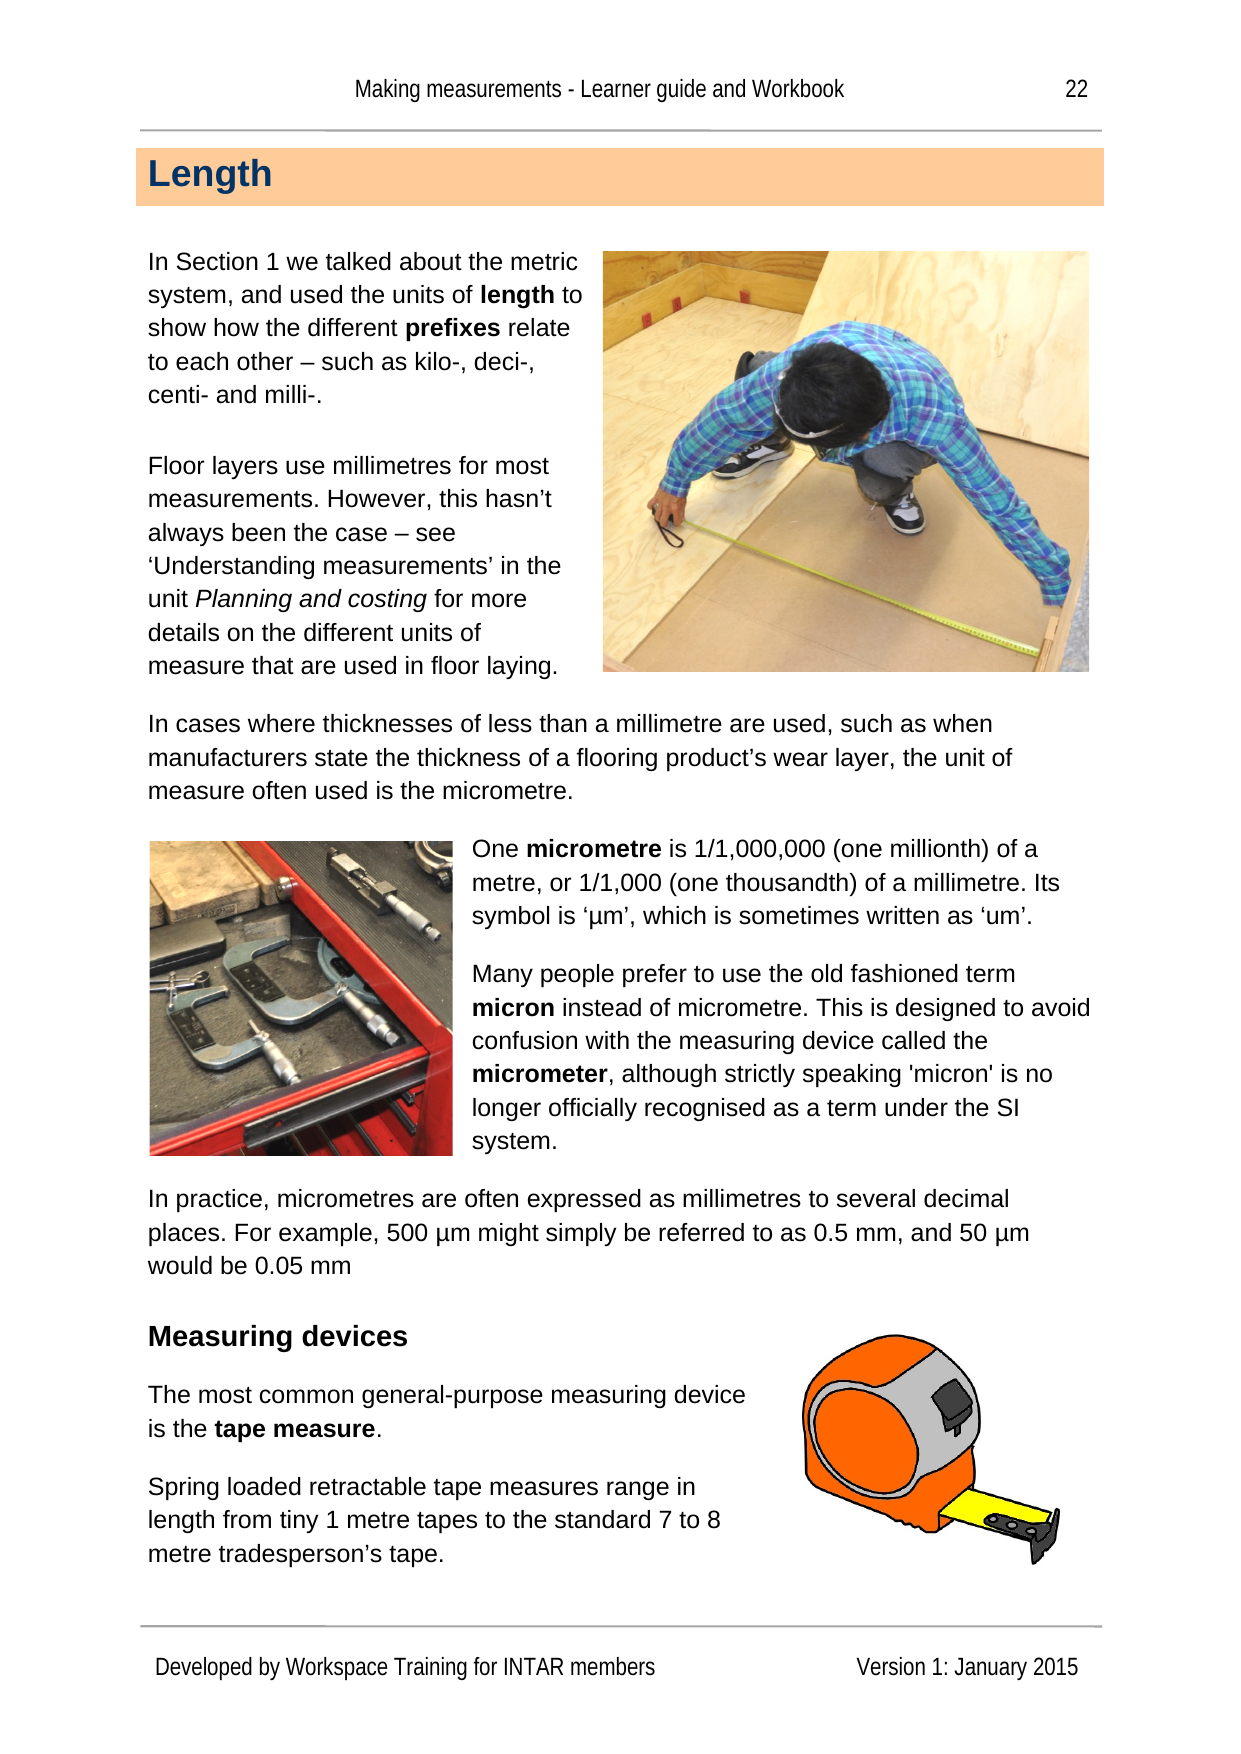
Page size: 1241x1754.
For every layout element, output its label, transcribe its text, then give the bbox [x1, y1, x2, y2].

subtitle Measuring devices [148, 1318, 777, 1352]
table_header Length [136, 148, 1104, 206]
text In practice, micrometres are often expressed as millimetres to several decimal places. For example, 500 µm might simply be referred to as 0.5 mm, and 50 µm would be 0.05 mm [148, 1181, 1092, 1281]
text Spring loaded retractable tape measures range in length from tiny 1 metre tapes to the standard 7 to 8 metre tradesperson’s tape. [148, 1469, 777, 1569]
text Many people prefer to use the old fashioned term micron instead of micrometre. This is designed to avoid confusion with the measuring device called the micrometer, although strictly speaking 'micron' is no longer officially recognised as a term under the SI system. [154, 956, 1092, 1156]
text The most common general-purpose measuring device is the tape measure. [148, 1377, 777, 1444]
text Floor layers use millimetres for most measurements. However, this hasn’t always been the case – see ‘Understanding measurements’ in the unit Planning and costing for more details on the different units of measure that are used in floor laying. [148, 448, 1092, 681]
text In cases where thicknesses of less than a millimetre are used, such as when manufacturers state the thickness of a flooring product’s wear layer, the unit of measure often used is the micrometre. [148, 706, 1092, 806]
text In Section 1 we talked about the metric system, and used the units of length to show how the different prefixes relate to each other – such as kilo-, deci-, centi- and milli-. [148, 243, 1092, 410]
text One micrometre is 1/1,000,000 (one millionth) of a metre, or 1/1,000 (one thousandth) of a millimetre. Its symbol is ‘µm’, which is sometimes written as ‘um’. [148, 831, 1092, 931]
picture [777, 1317, 1093, 1577]
